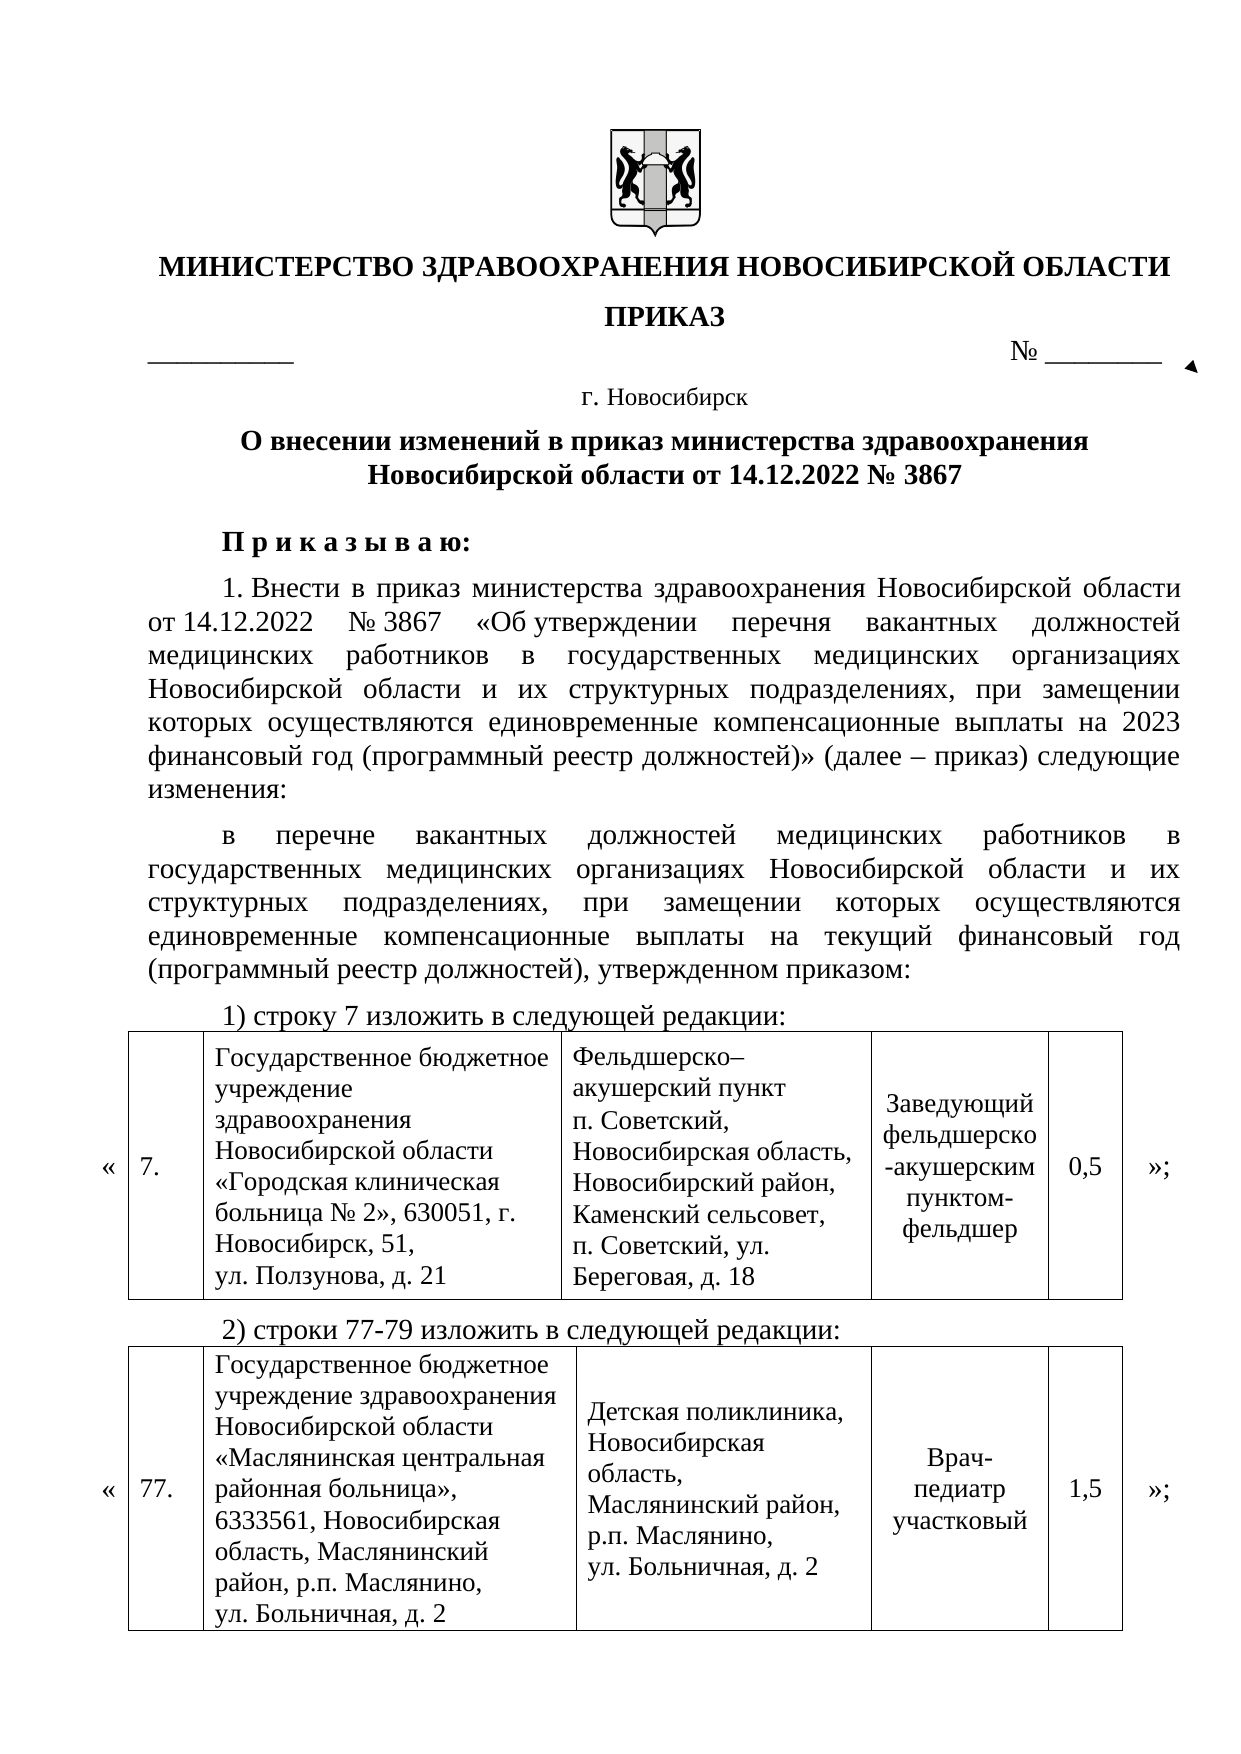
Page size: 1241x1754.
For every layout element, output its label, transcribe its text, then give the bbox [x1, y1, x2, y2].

table_header 1,5 [1049, 1347, 1122, 1630]
text 2) строки 77-79 изложить в следующей редакции: [148, 1312, 1181, 1346]
table_header »; [1123, 1346, 1196, 1630]
text 1) строку 7 изложить в следующей редакции: [148, 998, 1181, 1031]
table_header »; [1123, 1031, 1196, 1298]
subtitle ПРИКАЗ [148, 299, 1181, 333]
table_header « [89, 1031, 128, 1298]
table_header Государственное бюджетное учреждение здравоохранения Новосибирской области «Городская клиническая больница № 2», 630051, г. Новосибирск, 51, ул. Ползунова, д. 21 [204, 1032, 561, 1298]
table_header 77. [129, 1347, 203, 1630]
table_header Фельдшерско–акушерский пункт п. Советский, Новосибирская область, Новосибирский район, Каменский сельсовет, п. Советский, ул. Береговая, д. 18 [562, 1032, 871, 1298]
table_header Врач-педиатр участковый [872, 1347, 1048, 1630]
table_header « [89, 1346, 128, 1630]
table_header Заведующий фельдшерско-акушерским пунктом-фельдшер [872, 1032, 1048, 1298]
text в перечне вакантных должностей медицинских работников в государственных медицинских организациях Новосибирской области и их структурных подразделениях, при замещении которых осуществляются единовременные компенсационные выплаты на текущий финансовый год (программный реестр должностей), утвержденном приказом: [148, 817, 1181, 985]
text г. Новосибирск [148, 379, 1181, 411]
text О внесении изменений в приказ министерства здравоохранения Новосибирской области от 14.12.2022 № 3867 [148, 423, 1181, 491]
text Министерство ЗДРАВООХРАНЕНИЯ НОВОСИБИРСКОЙ ОБЛАСТИ [148, 131, 1181, 282]
title П р и к а з ы в а ю: [148, 524, 1181, 558]
subtitle __________ № ________ [148, 333, 1181, 366]
table_header 7. [129, 1032, 203, 1298]
table_header 0,5 [1049, 1032, 1122, 1298]
table_header Детская поликлиника, Новосибирская область, Маслянинский район, р.п. Маслянино, ул. Больничная, д. 2 [577, 1347, 871, 1630]
text 1. Внести в приказ министерства здравоохранения Новосибирской области от 14.12.2022 № 3867 «Об утверждении перечня вакантных должностей медицинских работников в государственных медицинских организациях Новосибирской области и их структурных подразделениях, при замещении которых осуществляются единовременные компенсационные выплаты на 2023 финансовый год (программный реестр должностей)» (далее – приказ) следующие изменения: [148, 570, 1181, 805]
table_header Государственное бюджетное учреждение здравоохранения Новосибирской области «Маслянинская центральная районная больница», 6333561, Новосибирская область, Маслянинский район, р.п. Маслянино, ул. Больничная, д. 2 [204, 1347, 576, 1630]
